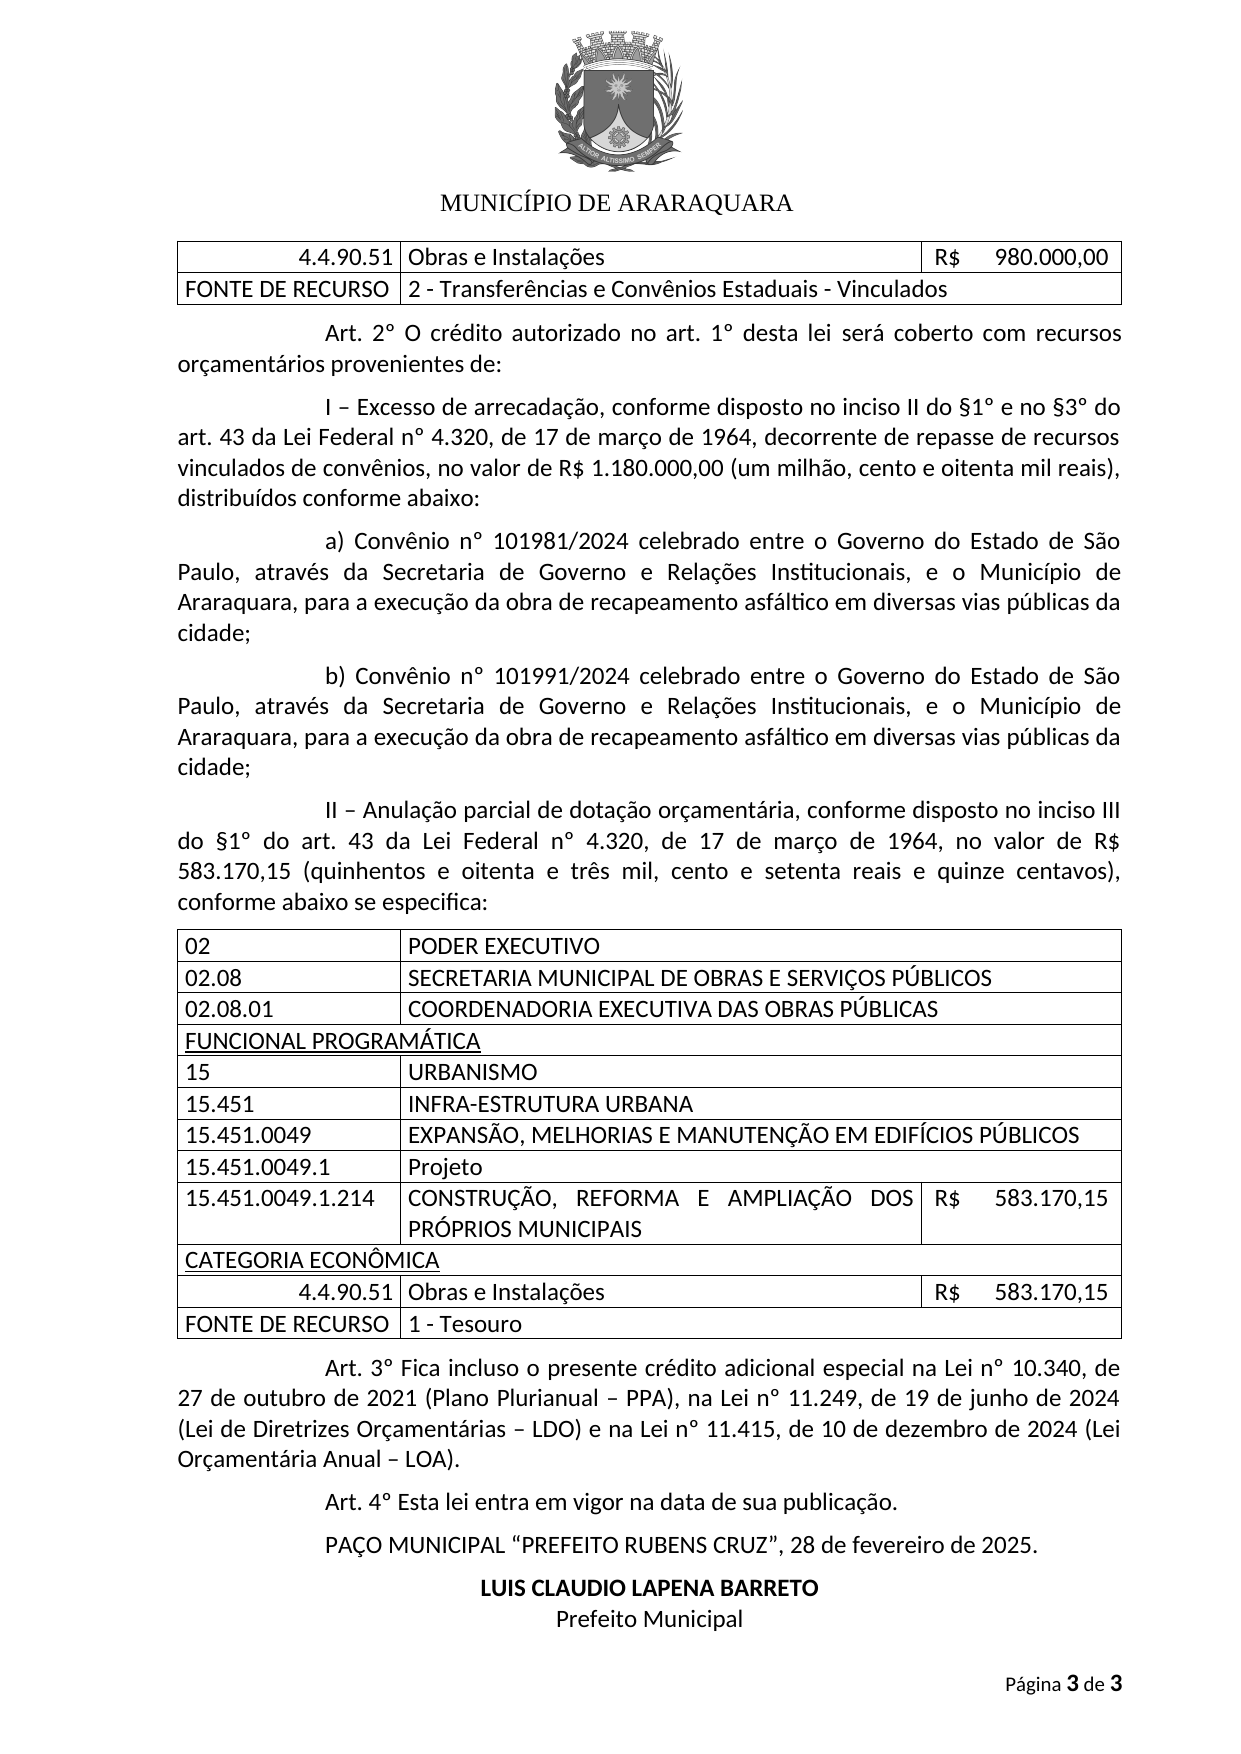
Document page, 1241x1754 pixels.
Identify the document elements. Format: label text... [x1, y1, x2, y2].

table_header 02 [178, 930, 400, 961]
table_cell FONTE DE RECURSO [178, 273, 400, 304]
table_cell 15.451.0049.1.214 [178, 1183, 400, 1244]
text II – Anulação parcial de dotação orçamentária, conforme disposto no inciso III do §1º do art. 43 da Lei Federal nº 4.320, de 17 de março de 1964, no valor de R$ 583.170,15 (quinhentos e oitenta e três mil, cento e setenta reais e quinze centavos), conforme abaixo se especifica: [177, 794, 1122, 917]
table_cell Projeto [401, 1151, 1121, 1182]
table_cell CONSTRUÇÃO, REFORMA E AMPLIAÇÃO DOS PRÓPRIOS MUNICIPAIS [401, 1183, 921, 1244]
table_cell 4.4.90.51 [178, 1276, 400, 1307]
table_cell CATEGORIA ECONÔMICA [178, 1245, 1121, 1275]
table_cell 4.4.90.51 [178, 242, 400, 272]
table_cell Obras e Instalações [401, 242, 921, 272]
text b) Convênio nº 101991/2024 celebrado entre o Governo do Estado de São Paulo, através da Secretaria de Governo e Relações Institucionais, e o Município de Araraquara, para a execução da obra de recapeamento asfáltico em diversas vias públicas da cidade; [177, 660, 1122, 782]
table_cell 15.451 [178, 1088, 400, 1118]
table_cell 2 - Transferências e Convênios Estaduais - Vinculados [401, 273, 1121, 304]
table_cell Obras e Instalações [401, 1276, 921, 1307]
text Art. 3º Fica incluso o presente crédito adicional especial na Lei nº 10.340, de 27 de outubro de 2021 (Plano Plurianual – PPA), na Lei nº 11.249, de 19 de junho de 2024 (Lei de Diretrizes Orçamentárias – LDO) e na Lei nº 11.415, de 10 de dezembro de 2024 (Lei Orçamentária Anual – LOA). [177, 1352, 1122, 1474]
table_cell 1 - Tesouro [401, 1308, 1121, 1338]
table_cell URBANISMO [401, 1056, 1121, 1087]
text PAÇO MUNICIPAL “PREFEITO RUBENS CRUZ”, 28 de fevereiro de 2025. [177, 1529, 1122, 1560]
table_cell INFRA-ESTRUTURA URBANA [401, 1088, 1121, 1118]
table_cell 02.08 [178, 962, 400, 992]
table_cell R$ 583.170,15 [922, 1183, 1121, 1244]
table_header PODER EXECUTIVO [401, 930, 1121, 961]
table_cell R$ 583.170,15 [922, 1276, 1121, 1307]
text Prefeito Municipal [177, 1603, 1122, 1633]
table_cell FUNCIONAL PROGRAMÁTICA [178, 1025, 1121, 1055]
table_cell 02.08.01 [178, 993, 400, 1024]
text LUIS CLAUDIO LAPENA BARRETO [177, 1572, 1122, 1603]
table_cell EXPANSÃO, MELHORIAS E MANUTENÇÃO EM EDIFÍCIOS PÚBLICOS [401, 1120, 1121, 1150]
text Art. 4º Esta lei entra em vigor na data de sua publicação. [177, 1486, 1122, 1517]
text I – Excesso de arrecadação, conforme disposto no inciso II do §1º e no §3º do art. 43 da Lei Federal nº 4.320, de 17 de março de 1964, decorrente de repasse de recursos vinculados de convênios, no valor de R$ 1.180.000,00 (um milhão, cento e oitenta mil reais), distribuídos conforme abaixo: [177, 391, 1122, 513]
table_cell SECRETARIA MUNICIPAL DE OBRAS E SERVIÇOS PÚBLICOS [401, 962, 1121, 992]
table_cell 15.451.0049.1 [178, 1151, 400, 1182]
text Art. 2º O crédito autorizado no art. 1º desta lei será coberto com recursos orçamentários provenientes de: [177, 317, 1122, 378]
table_cell COORDENADORIA EXECUTIVA DAS OBRAS PÚBLICAS [401, 993, 1121, 1024]
text a) Convênio nº 101981/2024 celebrado entre o Governo do Estado de São Paulo, através da Secretaria de Governo e Relações Institucionais, e o Município de Araraquara, para a execução da obra de recapeamento asfáltico em diversas vias públicas da cidade; [177, 525, 1122, 647]
table_cell 15 [178, 1056, 400, 1087]
table_cell FONTE DE RECURSO [178, 1308, 400, 1338]
table_cell 15.451.0049 [178, 1120, 400, 1150]
table_cell R$ 980.000,00 [922, 242, 1121, 272]
